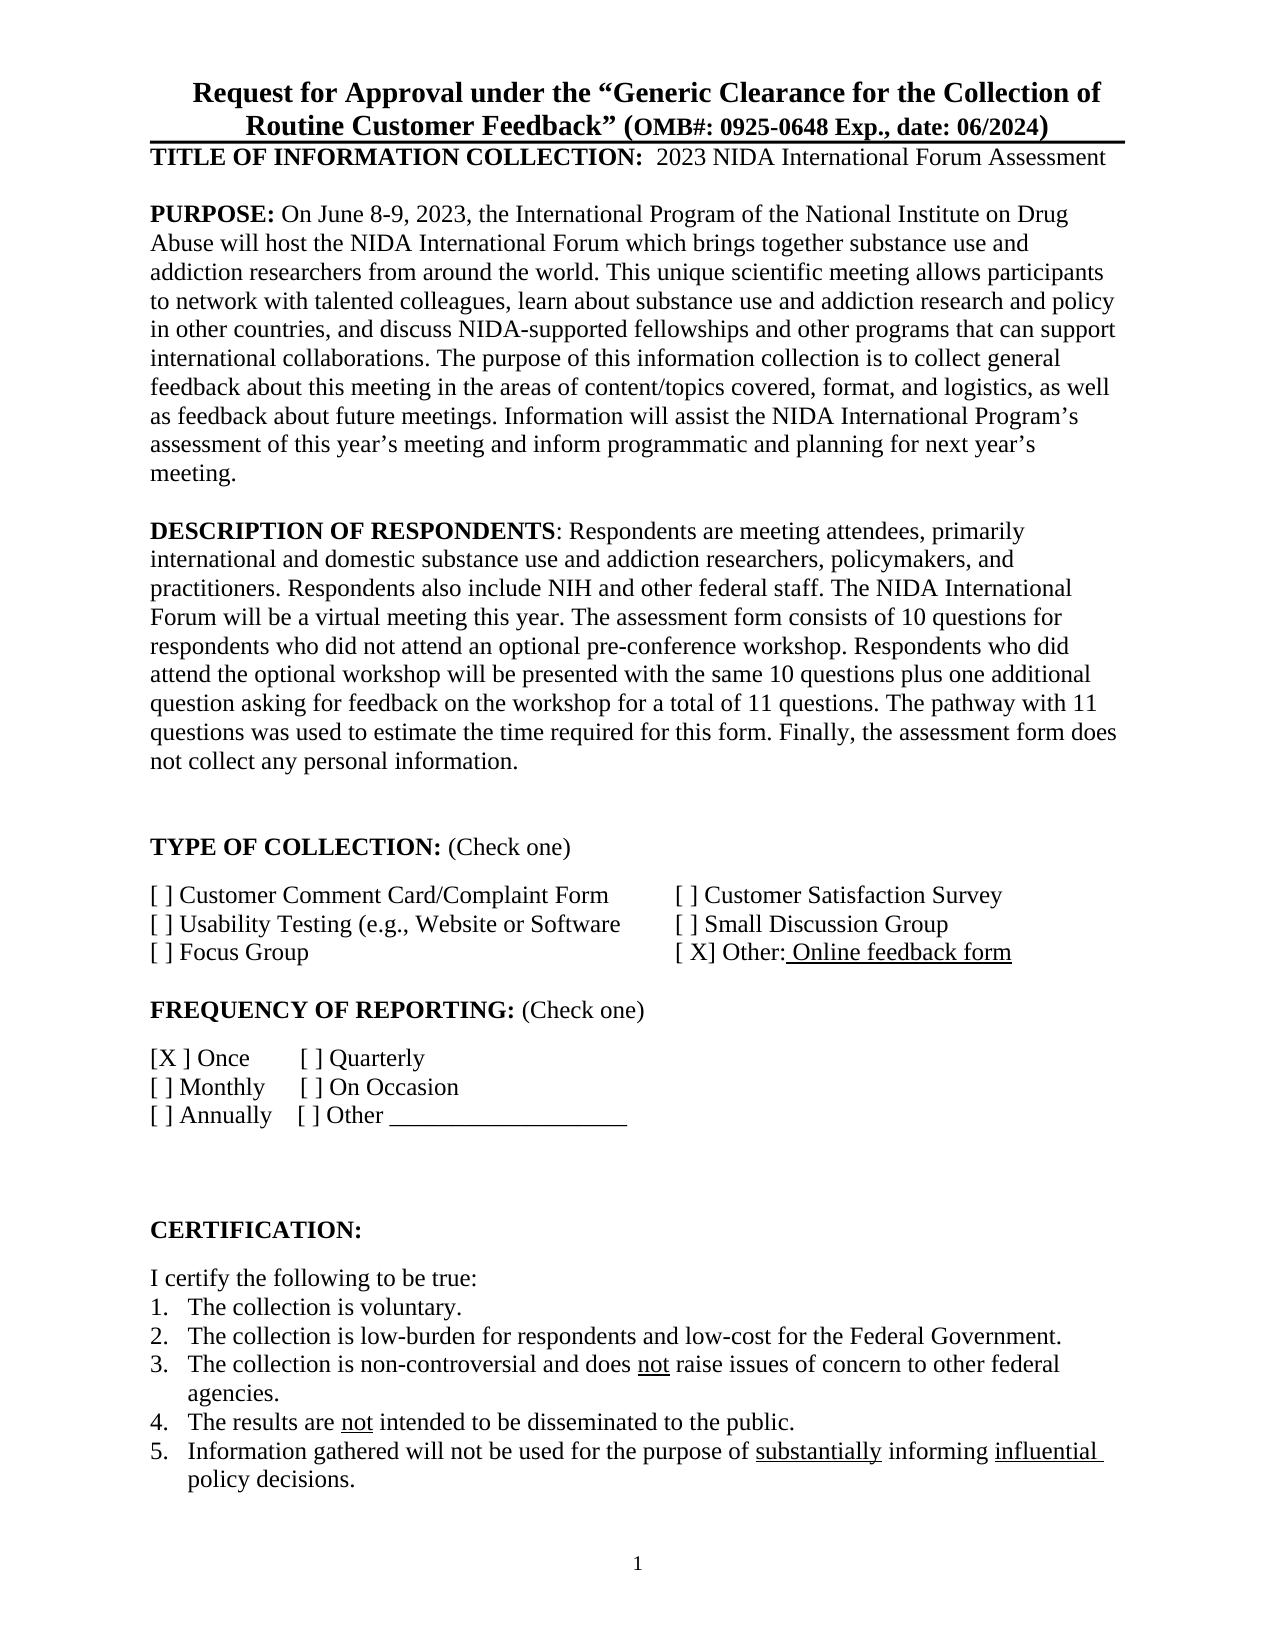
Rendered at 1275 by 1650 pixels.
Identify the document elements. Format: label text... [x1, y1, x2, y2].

text TITLE OF INFORMATION COLLECTION: 2023 NIDA International Forum Assessment [150, 144, 1125, 171]
text [ ] Usability Testing (e.g., Website or Software [ ] Small Discussion Group [150, 909, 1125, 937]
text [ ] Focus Group [ X] Other: Online feedback form [150, 937, 1125, 966]
list Information gathered will not be used for the purpose of substantially informing influential policy decisions. [150, 1436, 1125, 1493]
text PURPOSE: On June 8-9, 2023, the International Program of the National Institute on Drug Abuse will host the NIDA International Forum which brings together substance use and addiction researchers from around the world. This unique scientific meeting allows participants to network with talented colleagues, learn about substance use and addiction research and policy in other countries, and discuss NIDA-supported fellowships and other programs that can support international collaborations. The purpose of this information collection is to collect general feedback about this meeting in the areas of content/topics covered, format, and logistics, as well as feedback about future meetings. Information will assist the NIDA International Program’s assessment of this year’s meeting and inform programmatic and planning for next year’s meeting. [150, 199, 1125, 487]
text [ ] Customer Comment Card/Complaint Form [ ] Customer Satisfaction Survey [150, 880, 1125, 909]
text [ ] Annually [ ] Other ___________________ [150, 1100, 1125, 1129]
list The collection is voluntary. [150, 1292, 1125, 1321]
text CERTIFICATION: [150, 1215, 1125, 1244]
text TYPE OF COLLECTION: (Check one) [150, 832, 1125, 861]
text FREQUENCY OF REPORTING: (Check one) [150, 995, 1125, 1024]
list The results are not intended to be disseminated to the public. [150, 1407, 1125, 1436]
text I certify the following to be true: [150, 1263, 1125, 1292]
list The collection is low-burden for respondents and low-cost for the Federal Government. [150, 1321, 1125, 1349]
subtitle Request for Approval under the “Generic Clearance for the Collection of Routine Customer Feedback” (OMB#: 0925-0648 Exp., date: 06/2024) [150, 75, 1144, 142]
text DESCRIPTION OF RESPONDENTS: Respondents are meeting attendees, primarily international and domestic substance use and addiction researchers, policymakers, and practitioners. Respondents also include NIH and other federal staff. The NIDA International Forum will be a virtual meeting this year. The assessment form consists of 10 questions for respondents who did not attend an optional pre-conference workshop. Respondents who did attend the optional workshop will be presented with the same 10 questions plus one additional question asking for feedback on the workshop for a total of 11 questions. The pathway with 11 questions was used to estimate the time required for this form. Finally, the assessment form does not collect any personal information. [150, 516, 1125, 774]
text [X ] Once [ ] Quarterly [150, 1043, 1125, 1072]
text [ ] Monthly [ ] On Occasion [150, 1072, 1125, 1100]
list The collection is non-controversial and does not raise issues of concern to other federal agencies. [150, 1349, 1125, 1407]
